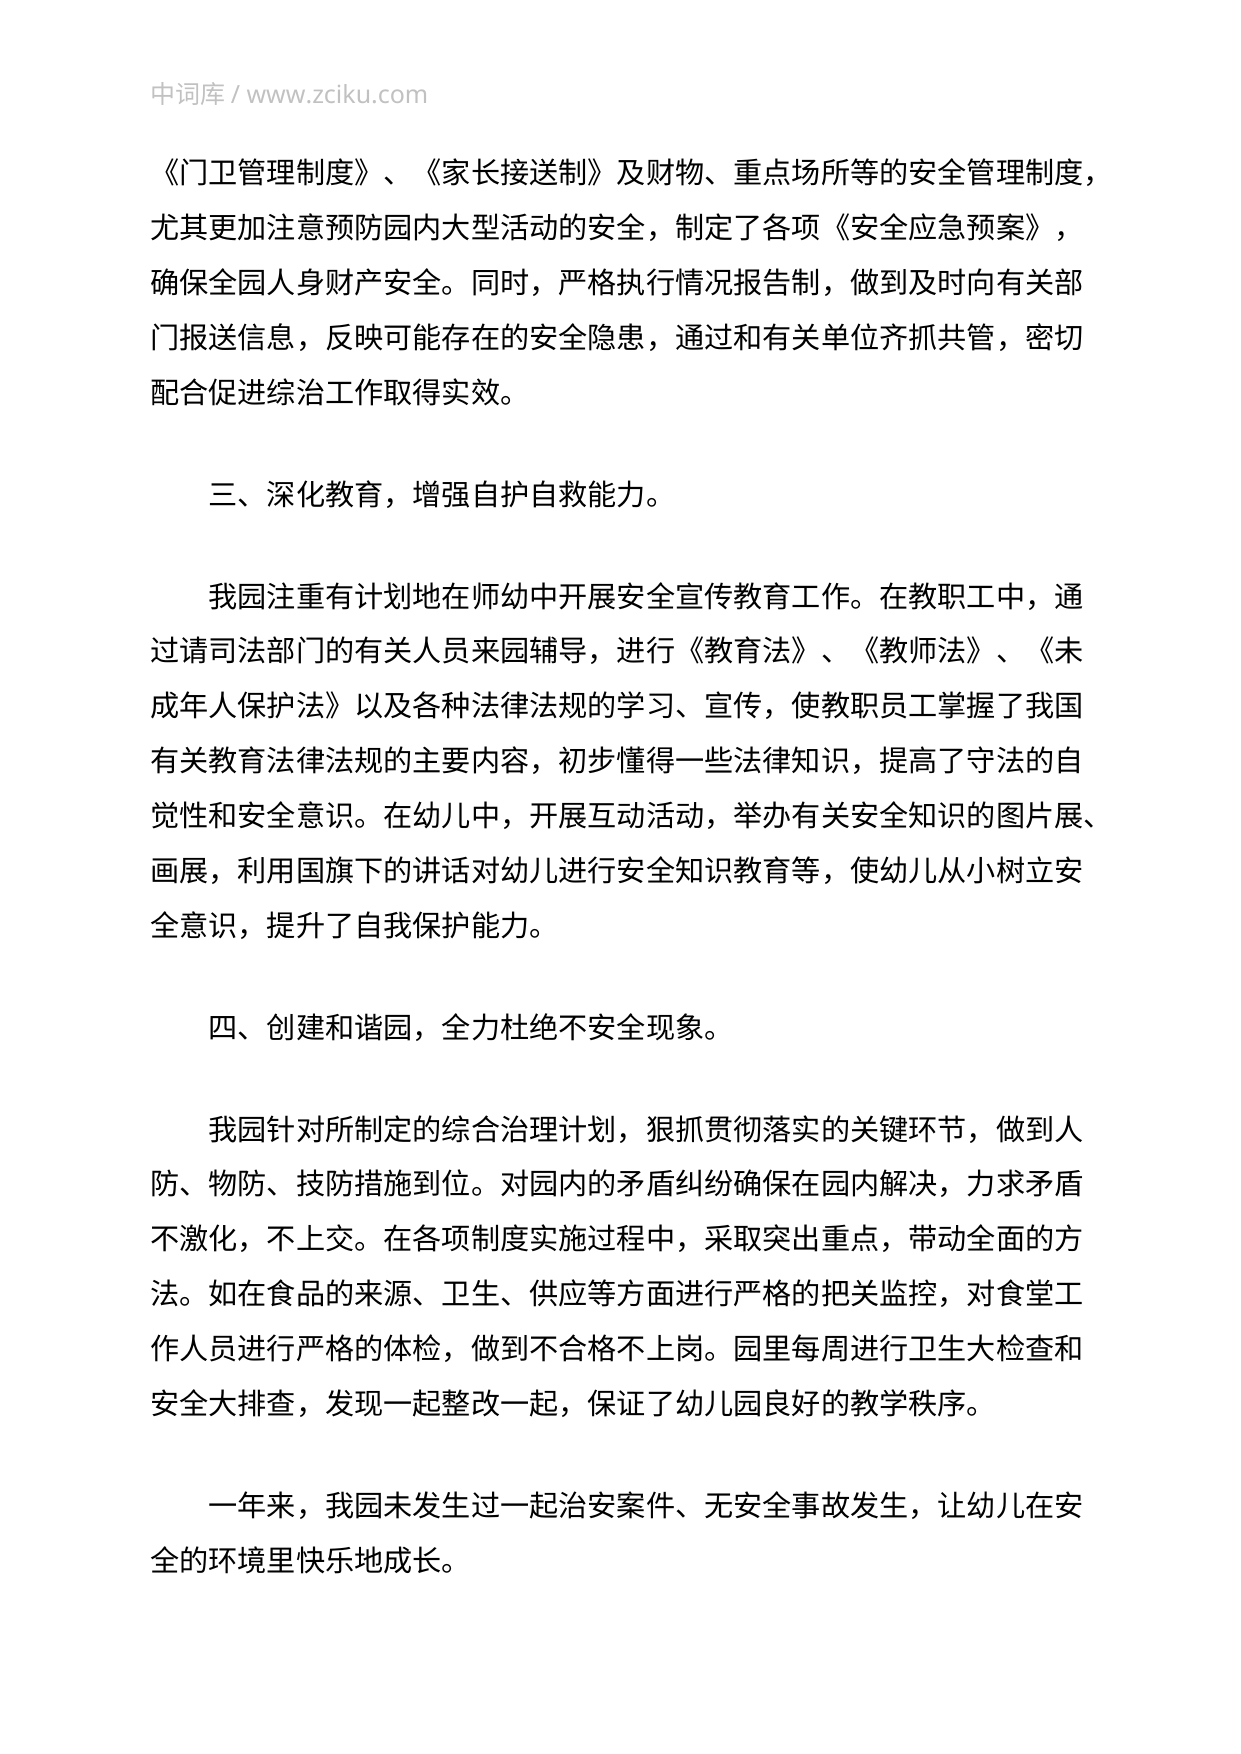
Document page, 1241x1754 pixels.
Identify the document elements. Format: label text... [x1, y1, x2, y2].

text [150, 150, 1090, 412]
text 三、深化教育，增强自护自救能力。 [150, 471, 1090, 514]
text 四、创建和谐园，全力杜绝不安全现象。 [150, 1004, 1090, 1047]
text 我园针对所制定的综合治理计划，狠抓贯彻落实的关键环节，做到人防、物防、技防措施到位。对园内的矛盾纠纷确保在园内解决，力求矛盾不激化，不上交。在各项制度实施过程中，采取突出重点，带动全面的方法。如在食品的来源、卫生、供应等方面进行严格的把关监控，对食堂工作人员进行严格的体检，做到不合格不上岗。园里每周进行卫生大检查和安全大排查，发现一起整改一起，保证了幼儿园良好的教学秩序。 [150, 1106, 1090, 1423]
text 一年来，我园未发生过一起治安案件、无安全事故发生，让幼儿在安全的环境里快乐地成长。 [150, 1482, 1090, 1579]
text 我园注重有计划地在师幼中开展安全宣传教育工作。在教职工中，通过请司法部门的有关人员来园辅导，进行《教育法》、《教师法》、《未成年人保护法》以及各种法律法规的学习、宣传，使教职员工掌握了我国有关教育法律法规的主要内容，初步懂得一些法律知识，提高了守法的自觉性和安全意识。在幼儿中，开展互动活动，举办有关安全知识的图片展、画展，利用国旗下的讲话对幼儿进行安全知识教育等，使幼儿从小树立安全意识，提升了自我保护能力。 [150, 573, 1090, 945]
